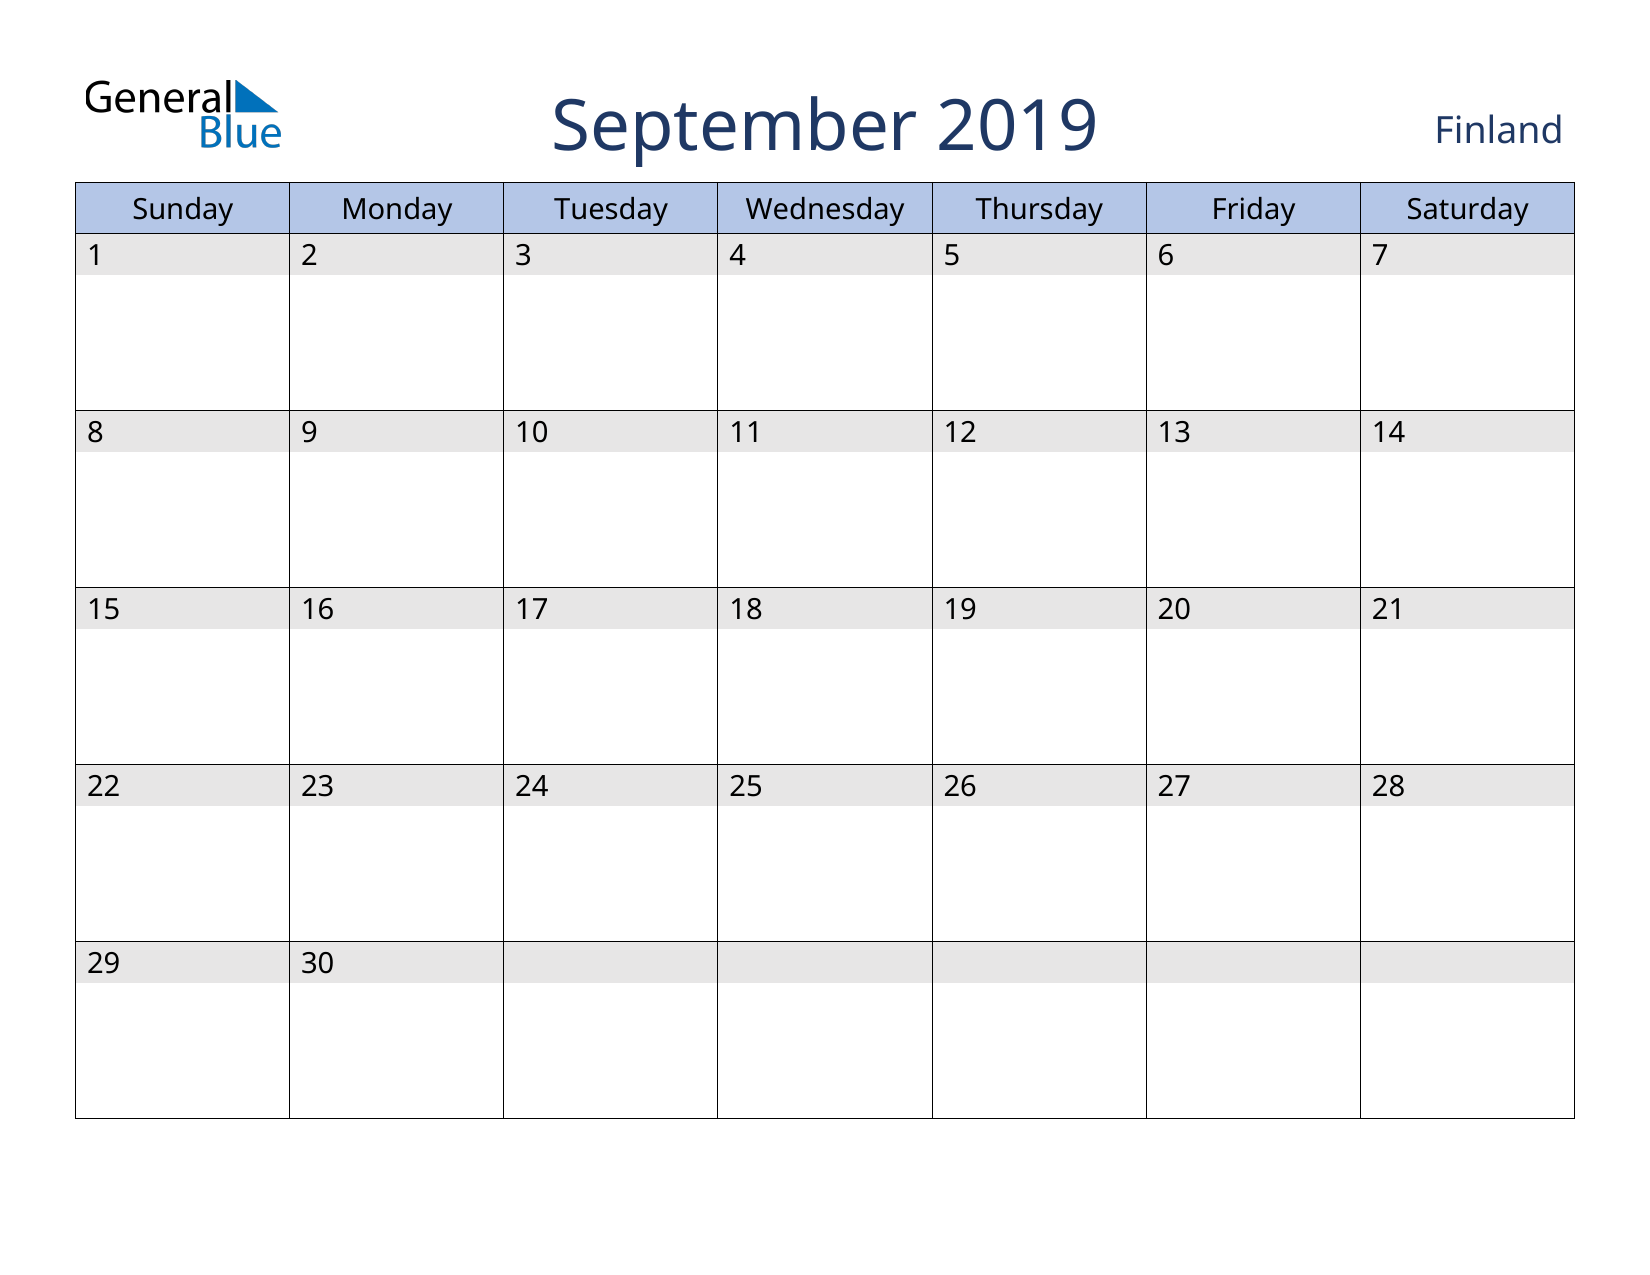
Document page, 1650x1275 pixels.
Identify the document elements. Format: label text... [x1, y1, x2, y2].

table_cell [290, 629, 503, 764]
table_cell [718, 806, 932, 941]
table_cell [718, 942, 932, 983]
table_cell [1361, 983, 1574, 1118]
table_cell 26 [933, 765, 1146, 806]
table_cell 3 [504, 234, 717, 275]
table_cell 23 [290, 765, 503, 806]
table_cell [1147, 275, 1360, 410]
table_cell [1147, 806, 1360, 941]
table_cell [933, 275, 1146, 410]
table_cell [1147, 629, 1360, 764]
table_cell [1361, 942, 1574, 983]
table_cell 15 [76, 588, 289, 629]
table_cell 5 [933, 234, 1146, 275]
table_cell 13 [1147, 411, 1360, 452]
table_cell 25 [718, 765, 932, 806]
table_cell [504, 942, 717, 983]
table_cell [504, 983, 717, 1118]
table_cell [1361, 452, 1574, 587]
table_cell [290, 806, 503, 941]
table_cell Wednesday [718, 183, 932, 233]
table_cell [1147, 452, 1360, 587]
table_header September 2019 [504, 75, 1146, 182]
table_cell 1 [76, 234, 289, 275]
table_cell Sunday [76, 183, 289, 233]
table_cell 20 [1147, 588, 1360, 629]
table_cell 14 [1361, 411, 1574, 452]
table_cell [718, 629, 932, 764]
table_cell [76, 275, 289, 410]
table_cell 7 [1361, 234, 1574, 275]
table_cell [1361, 806, 1574, 941]
table_cell [76, 983, 289, 1118]
table_cell Tuesday [504, 183, 717, 233]
table_cell 16 [290, 588, 503, 629]
table_cell [933, 942, 1146, 983]
table_cell [1147, 983, 1360, 1118]
table_cell Saturday [1361, 183, 1574, 233]
table_cell 17 [504, 588, 717, 629]
table_cell 18 [718, 588, 932, 629]
picture [86, 80, 281, 148]
table_cell [933, 806, 1146, 941]
table_cell [933, 983, 1146, 1118]
table_cell 30 [290, 942, 503, 983]
table_cell [1361, 275, 1574, 410]
table_cell 6 [1147, 234, 1360, 275]
table_cell 9 [290, 411, 503, 452]
table_cell [1361, 629, 1574, 764]
table_cell [290, 452, 503, 587]
table_cell 11 [718, 411, 932, 452]
table_cell [718, 452, 932, 587]
table_cell [933, 629, 1146, 764]
table_cell [504, 629, 717, 764]
table_cell [933, 452, 1146, 587]
table_cell [1147, 942, 1360, 983]
table_cell 4 [718, 234, 932, 275]
table_cell [290, 983, 503, 1118]
table_cell [504, 452, 717, 587]
table_cell 24 [504, 765, 717, 806]
table_cell 27 [1147, 765, 1360, 806]
table_cell Friday [1147, 183, 1360, 233]
table_header [76, 75, 503, 182]
table_cell [76, 629, 289, 764]
table_cell [504, 806, 717, 941]
table_cell 19 [933, 588, 1146, 629]
table_cell 29 [76, 942, 289, 983]
table_cell 10 [504, 411, 717, 452]
table_cell 22 [76, 765, 289, 806]
table_cell [504, 275, 717, 410]
table_cell [76, 452, 289, 587]
table_cell 21 [1361, 588, 1574, 629]
table_cell [76, 806, 289, 941]
table_cell [290, 275, 503, 410]
table_cell [718, 983, 932, 1118]
table_cell [718, 275, 932, 410]
table_cell 28 [1361, 765, 1574, 806]
table_cell 2 [290, 234, 503, 275]
table_cell Thursday [933, 183, 1146, 233]
table_header Finland [1146, 75, 1574, 182]
table_cell Monday [290, 183, 503, 233]
table_cell 12 [933, 411, 1146, 452]
table_cell 8 [76, 411, 289, 452]
